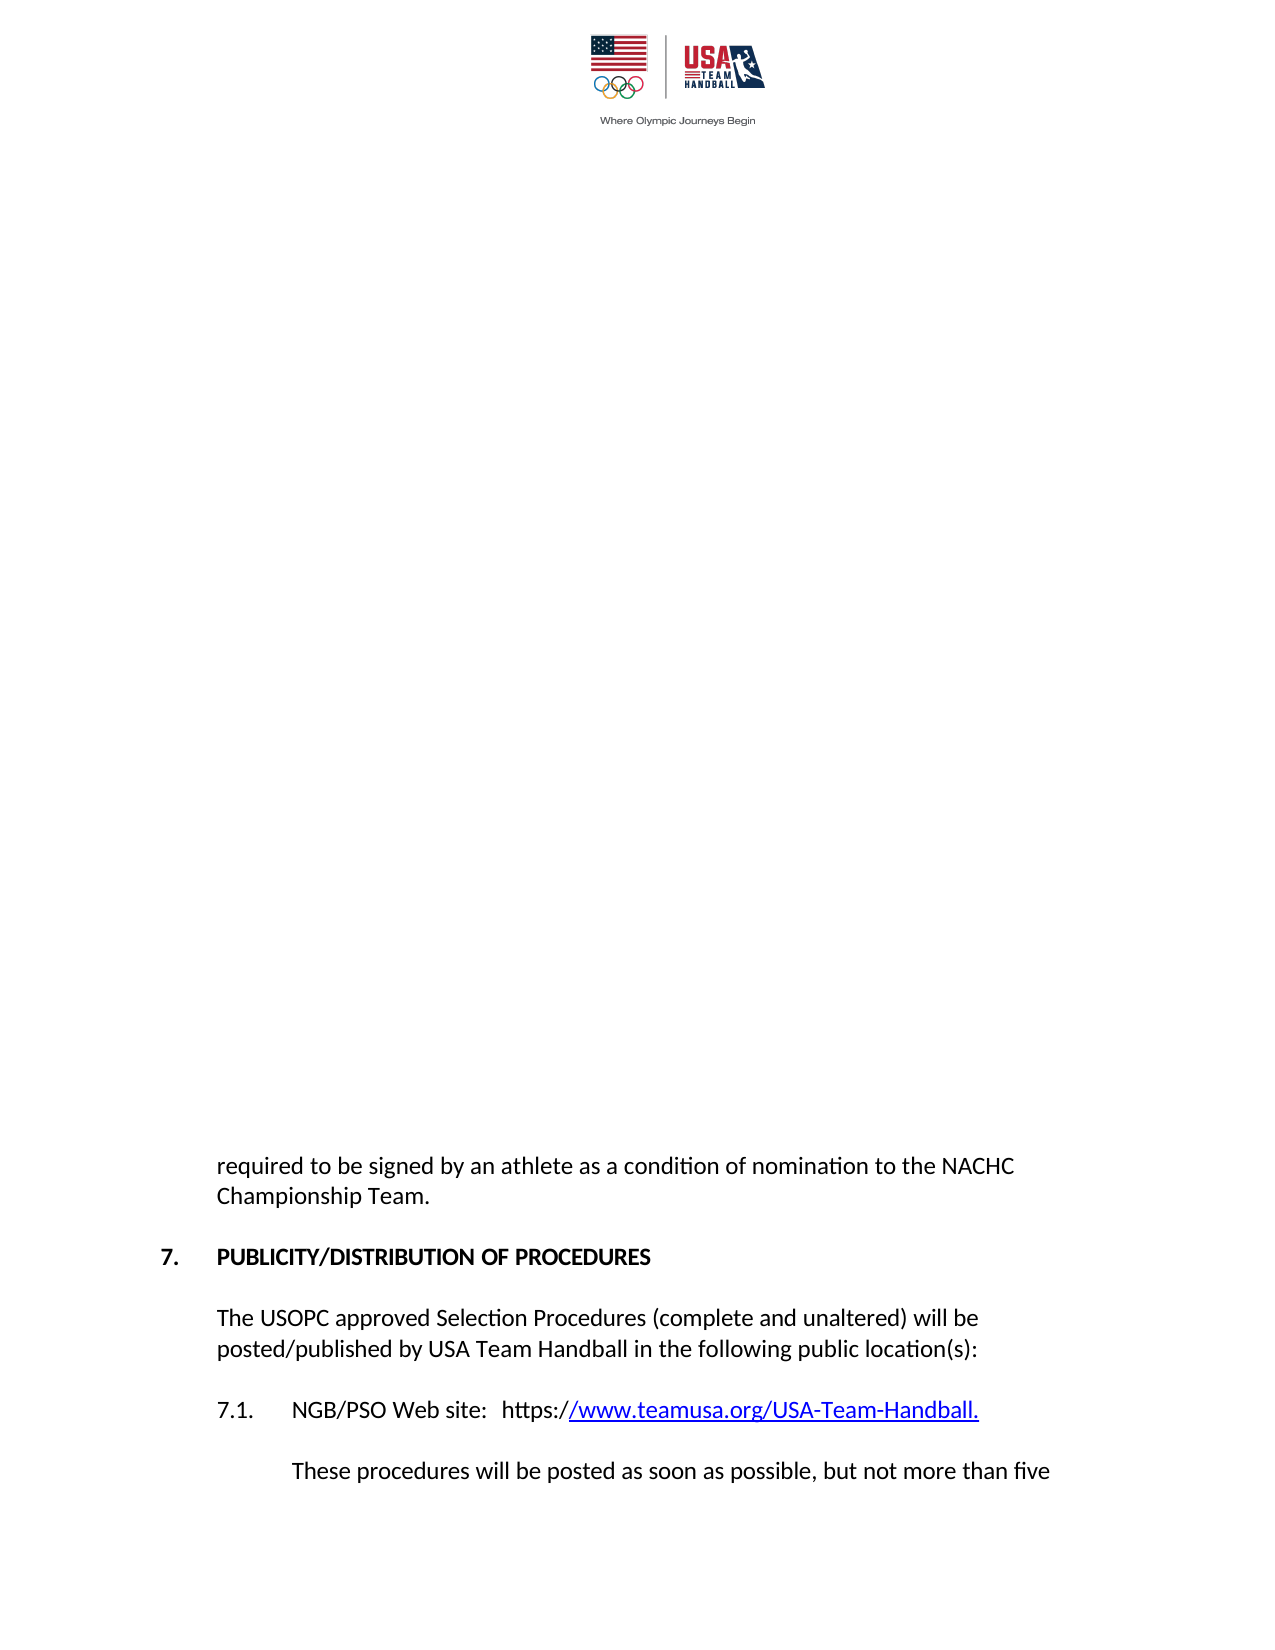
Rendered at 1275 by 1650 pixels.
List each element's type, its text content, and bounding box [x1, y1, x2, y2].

text In addition to the USOPC Code of Conduct, the documents listed in Appendix A are required to be signed by an athlete as a condition of nomination to the NACHC Championship Team. [217, 1150, 1125, 1211]
picture [549, 13, 806, 133]
list NGB/PSO Web site: https://www.teamusa.org/USA-Team-Handball. [217, 1394, 1125, 1424]
text The USOPC approved Selection Procedures (complete and unaltered) will be posted/published by USA Team Handball in the following public location(s): [217, 1302, 1125, 1363]
text These procedures will be posted as soon as possible, but not more than five business days following notice of approval by the USOPC. [292, 1455, 1125, 1486]
subtitle PUBLICITY/DISTRIBUTION OF PROCEDURES [160, 1242, 1125, 1272]
